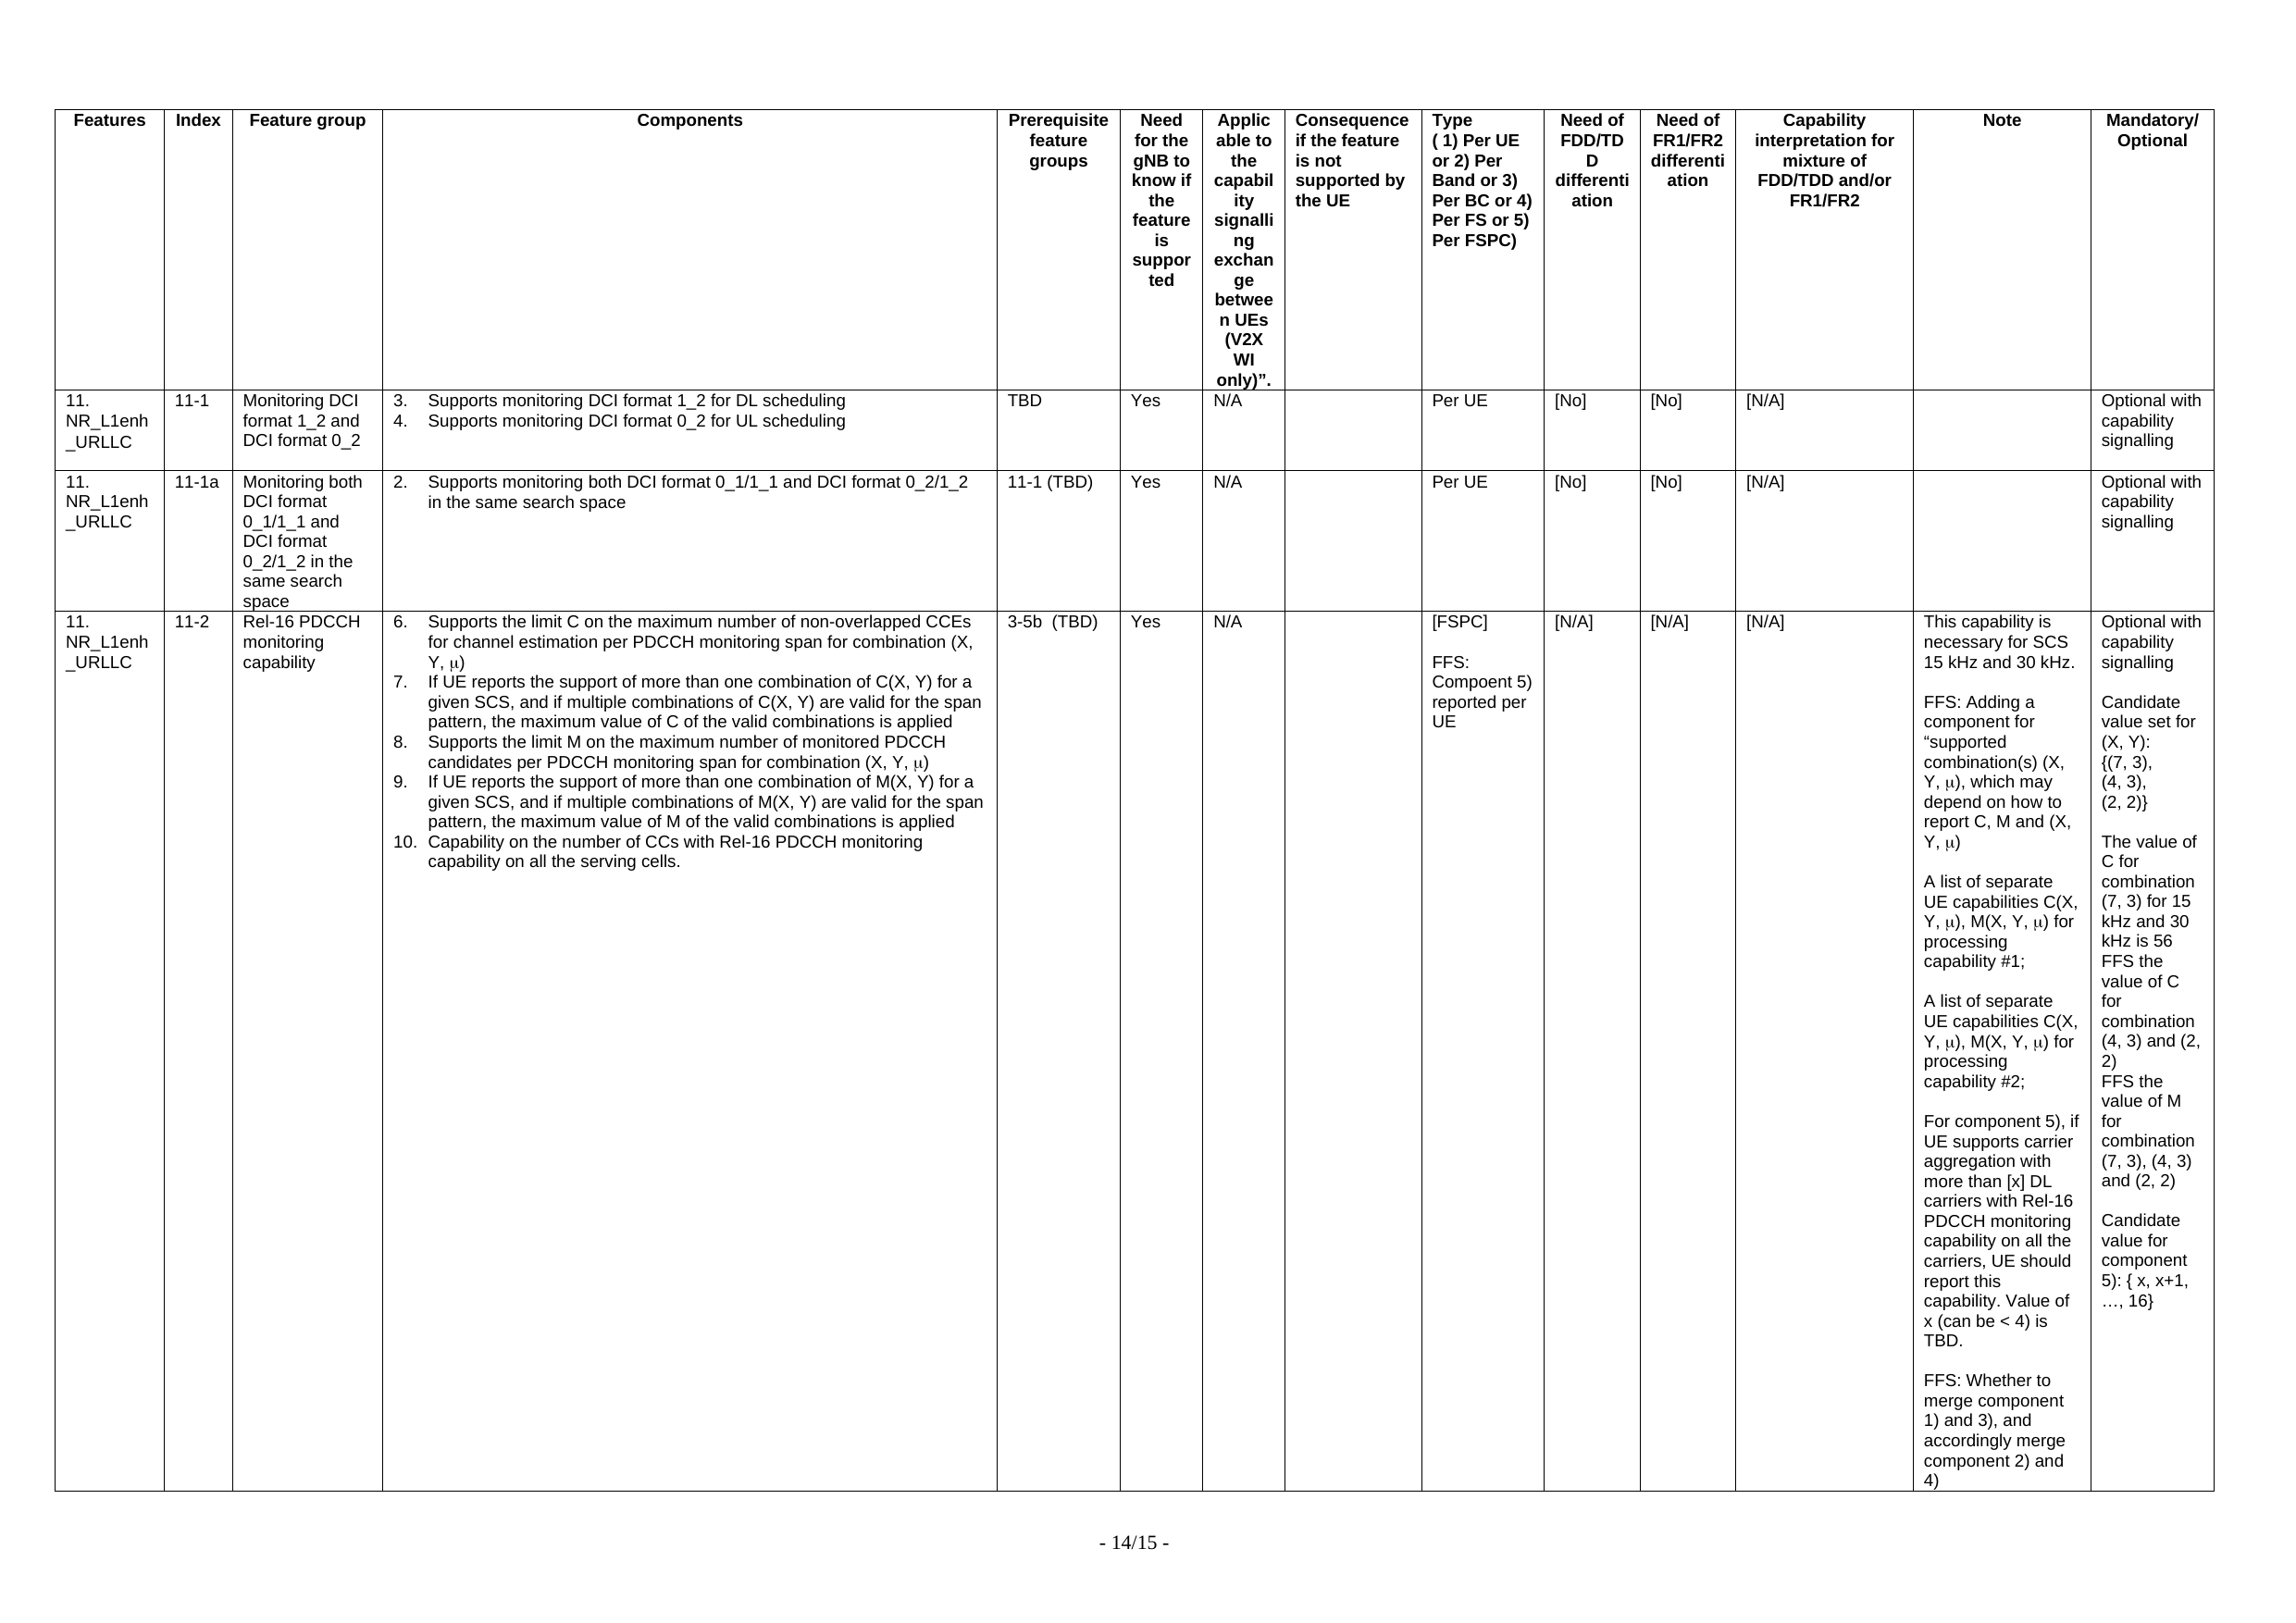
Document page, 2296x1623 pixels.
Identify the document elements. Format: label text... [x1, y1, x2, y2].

table_header Consequence if the feature is not supported by the UE [1285, 110, 1421, 390]
table_header Need for the gNB to know if the feature is supported [1121, 110, 1202, 390]
table_cell 11. NR_L1enh_URLLC [56, 471, 164, 611]
table_cell 11-2 [165, 612, 232, 1491]
table_header Feature group [233, 110, 382, 390]
table_cell [N/A] [1641, 612, 1735, 1491]
table_cell Supports monitoring DCI format 1_2 for DL scheduling Supports monitoring DCI format 0_2 for UL scheduling [383, 390, 997, 470]
table_cell N/A [1203, 612, 1285, 1491]
table_cell [1914, 471, 2091, 611]
table_cell N/A [1203, 390, 1285, 470]
table_header Prerequisite feature groups [998, 110, 1120, 390]
table_cell Yes [1121, 390, 1202, 470]
table_cell Rel-16 PDCCH monitoring capability [233, 612, 382, 1491]
table_header Mandatory/Optional [2091, 110, 2214, 390]
table_header Note [1914, 110, 2091, 390]
table_cell Supports monitoring both DCI format 0_1/1_1 and DCI format 0_2/1_2 in the same search space [383, 471, 997, 611]
table_cell Optional with capability signalling [2091, 390, 2214, 470]
table_cell Monitoring both DCI format 0_1/1_1 and DCI format 0_2/1_2 in the same search space [233, 471, 382, 611]
table_cell 11. NR_L1enh_URLLC [56, 612, 164, 1491]
table_header Type ( 1) Per UE or 2) Per Band or 3) Per BC or 4) Per FS or 5) Per FSPC) [1422, 110, 1544, 390]
table_cell 11. NR_L1enh_URLLC [56, 390, 164, 470]
table_cell [1285, 390, 1421, 470]
table_cell Yes [1121, 612, 1202, 1491]
table_header Components [383, 110, 997, 390]
table_cell N/A [1203, 471, 1285, 611]
table_cell 3-5b (TBD) [998, 612, 1120, 1491]
table_cell 11-1a [165, 471, 232, 611]
table_header Need of FDD/TDD differentiation [1545, 110, 1640, 390]
table_header Capability interpretation for mixture of FDD/TDD and/or FR1/FR2 [1736, 110, 1913, 390]
table_cell Per UE [1422, 471, 1544, 611]
table_header Features [56, 110, 164, 390]
table_cell [1914, 390, 2091, 470]
table_cell Supports the limit C on the maximum number of non-overlapped CCEs for channel estimation per PDCCH monitoring span for combination (X, Y, ) If UE reports the support of more than one combination of C(X, Y) for a given SCS, and if multiple combinations of C(X, Y) are valid for the span pattern, the maximum value of C of the valid combinations is applied Supports the limit M on the maximum number of monitored PDCCH candidates per PDCCH monitoring span for combination (X, Y, ) If UE reports the support of more than one combination of M(X, Y) for a given SCS, and if multiple combinations of M(X, Y) are valid for the span pattern, the maximum value of M of the valid combinations is applied Capability on the number of CCs with Rel-16 PDCCH monitoring capability on all the serving cells. [383, 612, 997, 1491]
table_cell Yes [1121, 471, 1202, 611]
table_cell Optional with capability signalling [2091, 471, 2214, 611]
table_cell [No] [1641, 471, 1735, 611]
table_cell [N/A] [1545, 612, 1640, 1491]
table_cell [N/A] [1736, 471, 1913, 611]
table_cell [FSPC] FFS: Compoent 5) reported per UE [1422, 612, 1544, 1491]
table_cell Per UE [1422, 390, 1544, 470]
table_cell Optional with capability signalling Candidate value set for (X, Y): {(7, 3), (4, 3), (2, 2)} The value of C for combination (7, 3) for 15 kHz and 30 kHz is 56 FFS the value of C for combination (4, 3) and (2, 2) FFS the value of M for combination (7, 3), (4, 3) and (2, 2) Candidate value for component 5): { x, x+1, …, 16} [2091, 612, 2214, 1491]
table_cell 11-1 [165, 390, 232, 470]
table_cell [No] [1641, 390, 1735, 470]
table_header Need of FR1/FR2 differentiation [1641, 110, 1735, 390]
table_cell [1285, 471, 1421, 611]
table_cell 11-1 (TBD) [998, 471, 1120, 611]
table_cell TBD [998, 390, 1120, 470]
table_cell [1285, 612, 1421, 1491]
table_header Applicable to the capability signalling exchange between UEs (V2X WI only)”. [1203, 110, 1285, 390]
table_cell This capability is necessary for SCS 15 kHz and 30 kHz. FFS: Adding a component for “supported combination(s) (X, Y, ), which may depend on how to report C, M and (X, Y, ) A list of separate UE capabilities C(X, Y, ), M(X, Y, ) for processing capability #1; A list of separate UE capabilities C(X, Y, ), M(X, Y, ) for processing capability #2; For component 5), if UE supports carrier aggregation with more than [x] DL carriers with Rel-16 PDCCH monitoring capability on all the carriers, UE should report this capability. Value of x (can be < 4) is TBD. FFS: Whether to merge component 1) and 3), and accordingly merge component 2) and 4) [1914, 612, 2091, 1491]
table_header Index [165, 110, 232, 390]
table_cell [No] [1545, 471, 1640, 611]
table_cell [N/A] [1736, 612, 1913, 1491]
table_cell [N/A] [1736, 390, 1913, 470]
table_cell [No] [1545, 390, 1640, 470]
table_cell Monitoring DCI format 1_2 and DCI format 0_2 [233, 390, 382, 470]
